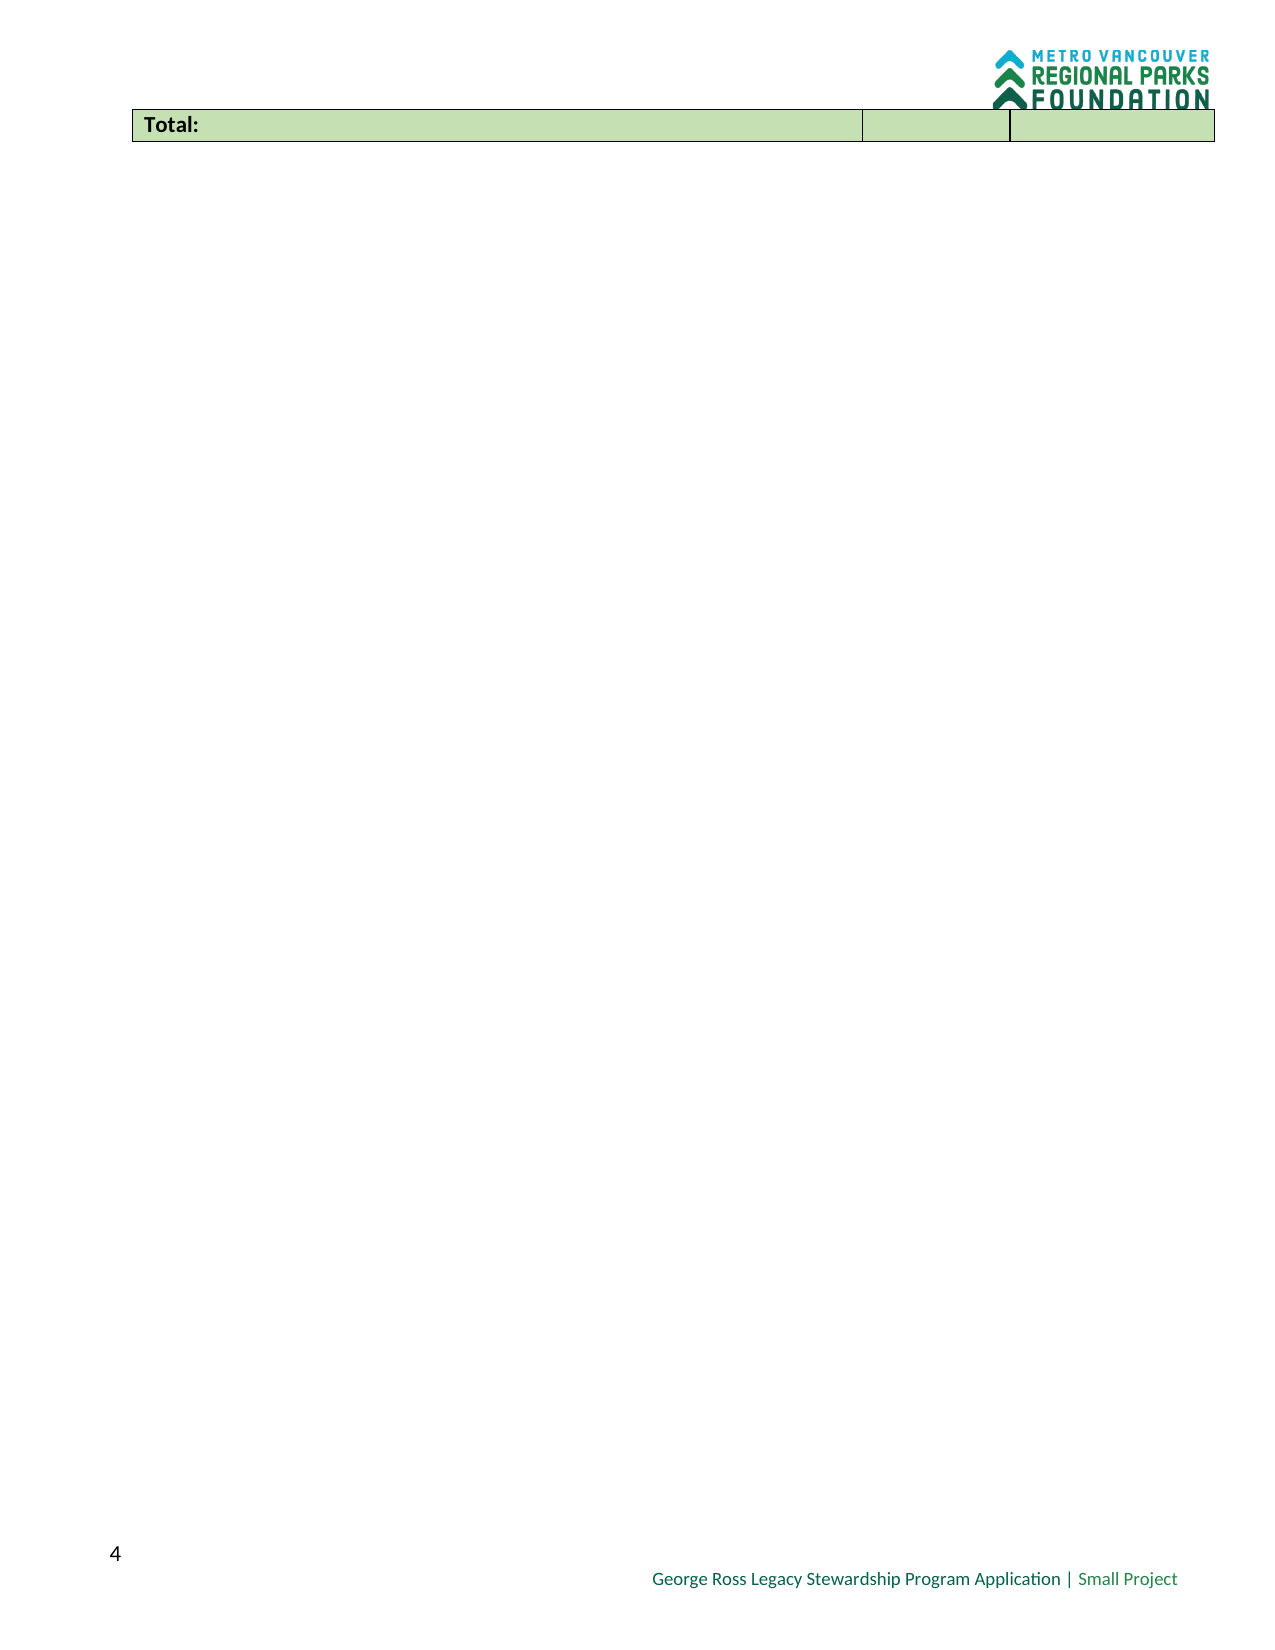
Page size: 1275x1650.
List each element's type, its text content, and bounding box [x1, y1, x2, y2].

table_cell Total: [133, 110, 862, 141]
table_cell [863, 110, 1009, 141]
table_cell [1011, 110, 1214, 141]
picture [992, 50, 1209, 109]
